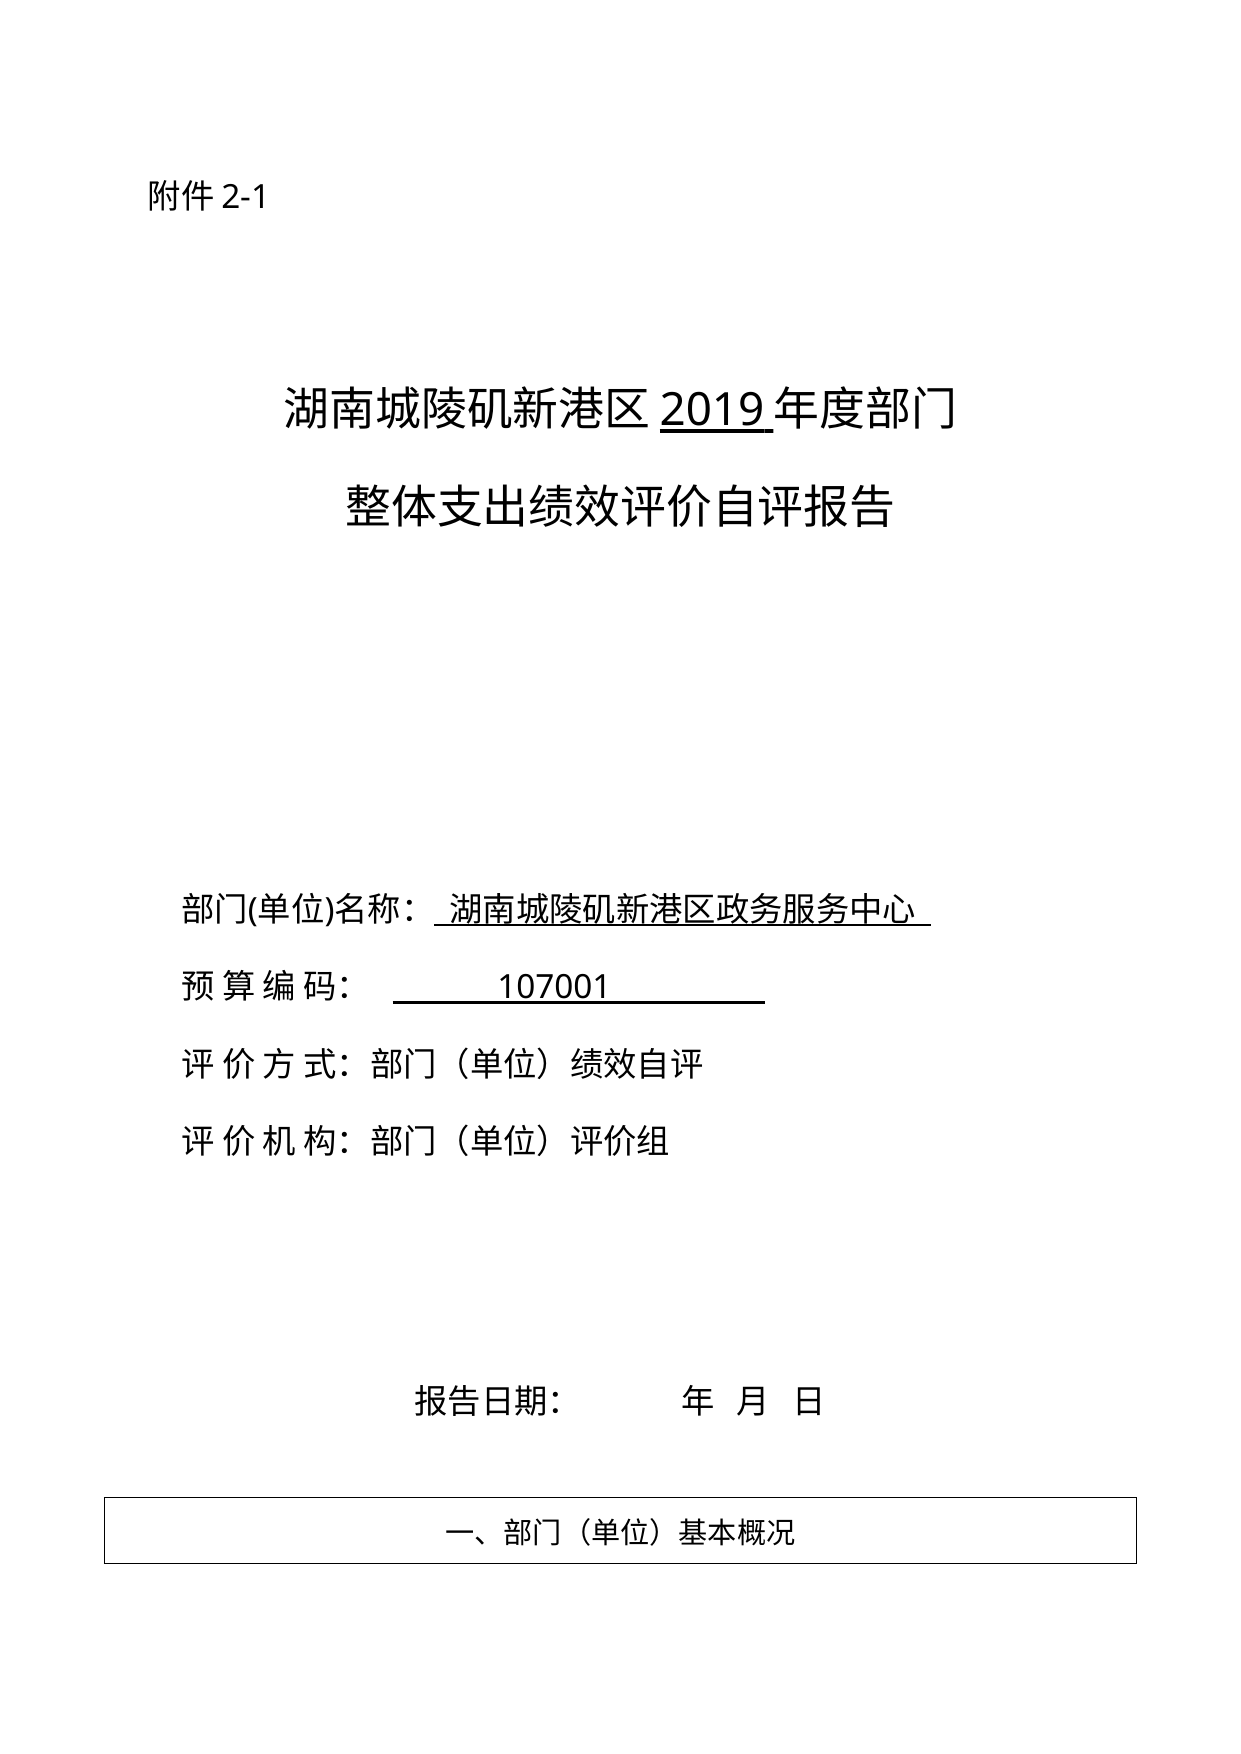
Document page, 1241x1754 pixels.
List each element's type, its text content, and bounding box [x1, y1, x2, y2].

text 湖南城陵矶新港区2019年度部门 [148, 357, 1092, 454]
text 部门(单位)名称： 湖南城陵矶新港区政务服务中心 [148, 874, 1092, 939]
text 报告日期： 年 月 日 [148, 1367, 1092, 1432]
text 评 价 机 构：部门（单位）评价组 [148, 1107, 1092, 1172]
text 预 算 编 码： 107001 [148, 952, 1092, 1017]
text 附件2-1 [148, 162, 1092, 227]
table_header 一、部门（单位）基本概况 [105, 1498, 1136, 1563]
text 整体支出绩效评价自评报告 [148, 454, 1092, 552]
text 评 价 方 式：部门（单位）绩效自评 [148, 1029, 1092, 1094]
